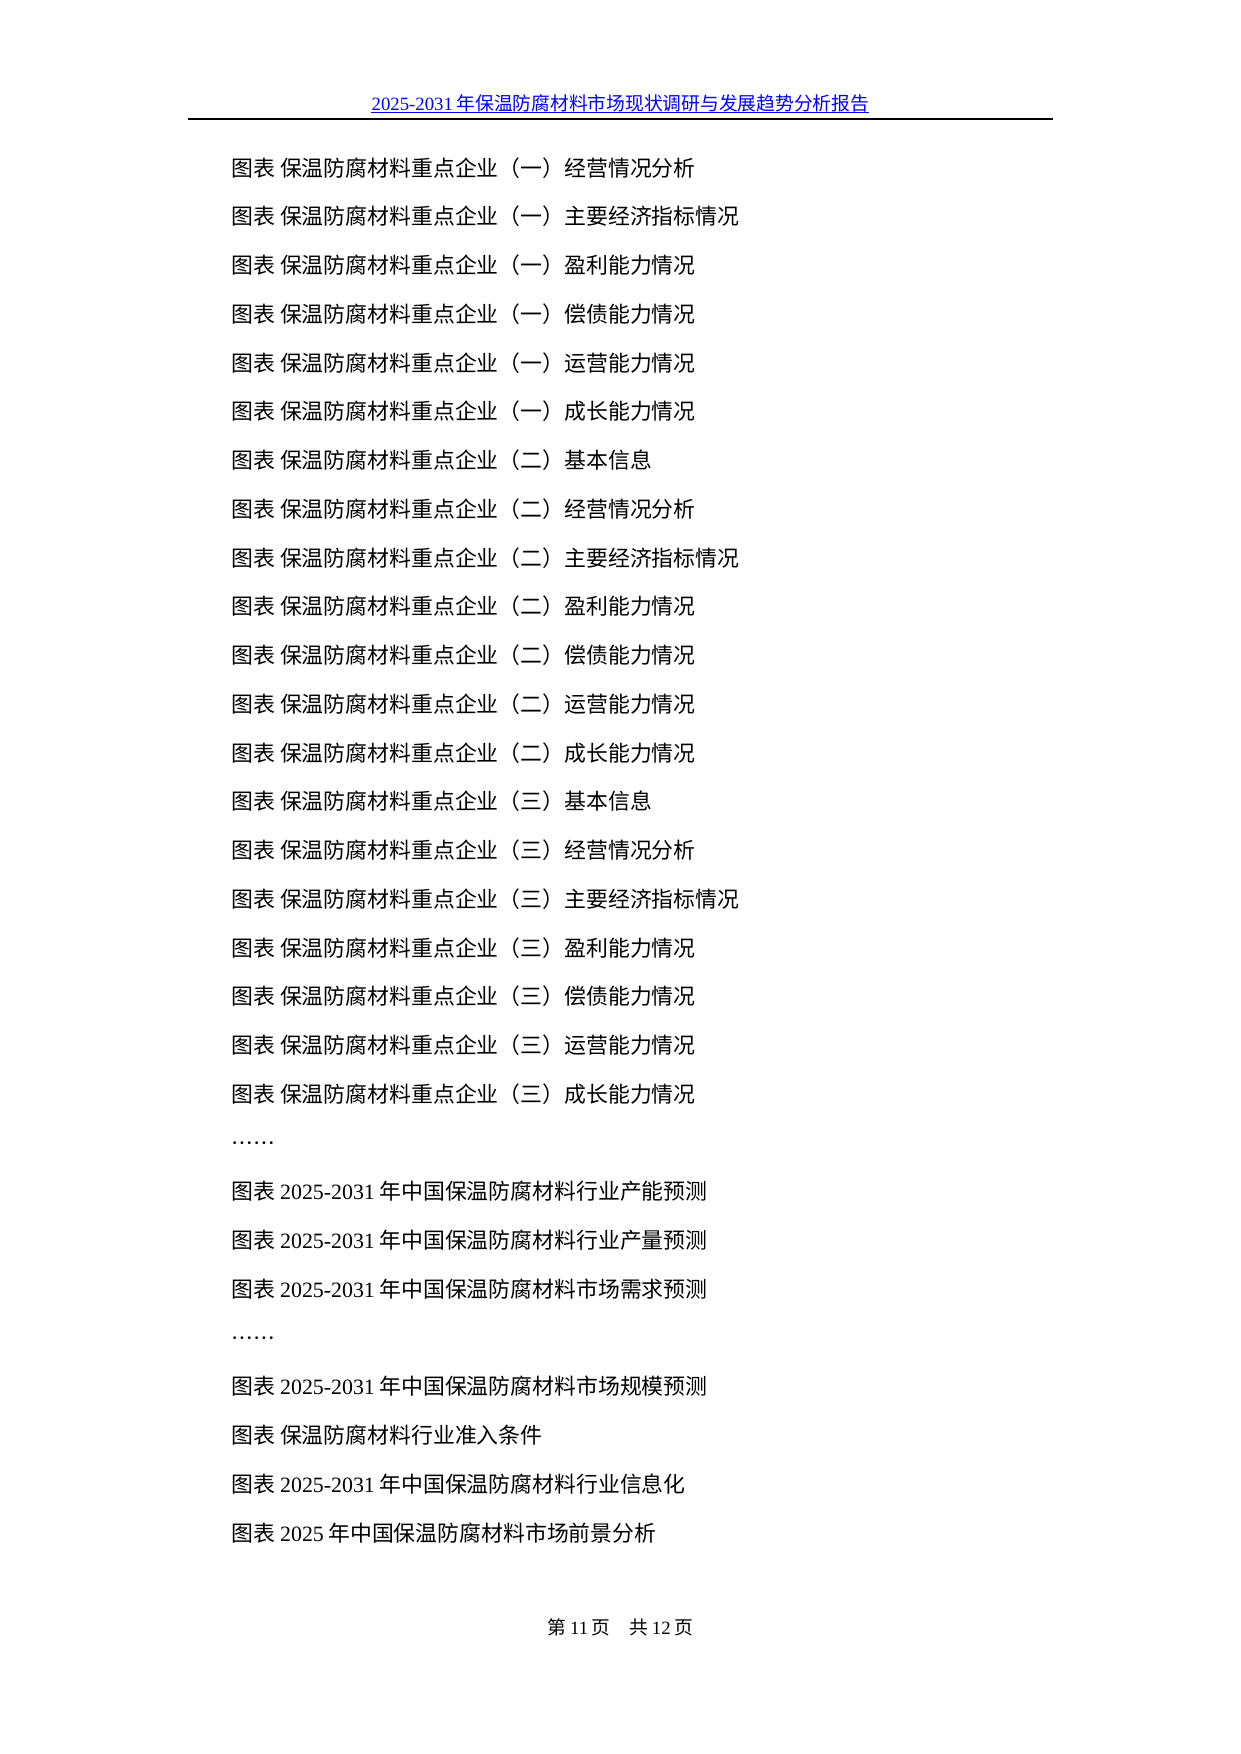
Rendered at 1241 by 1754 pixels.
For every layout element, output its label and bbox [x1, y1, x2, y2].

text [187, 150, 1053, 1548]
